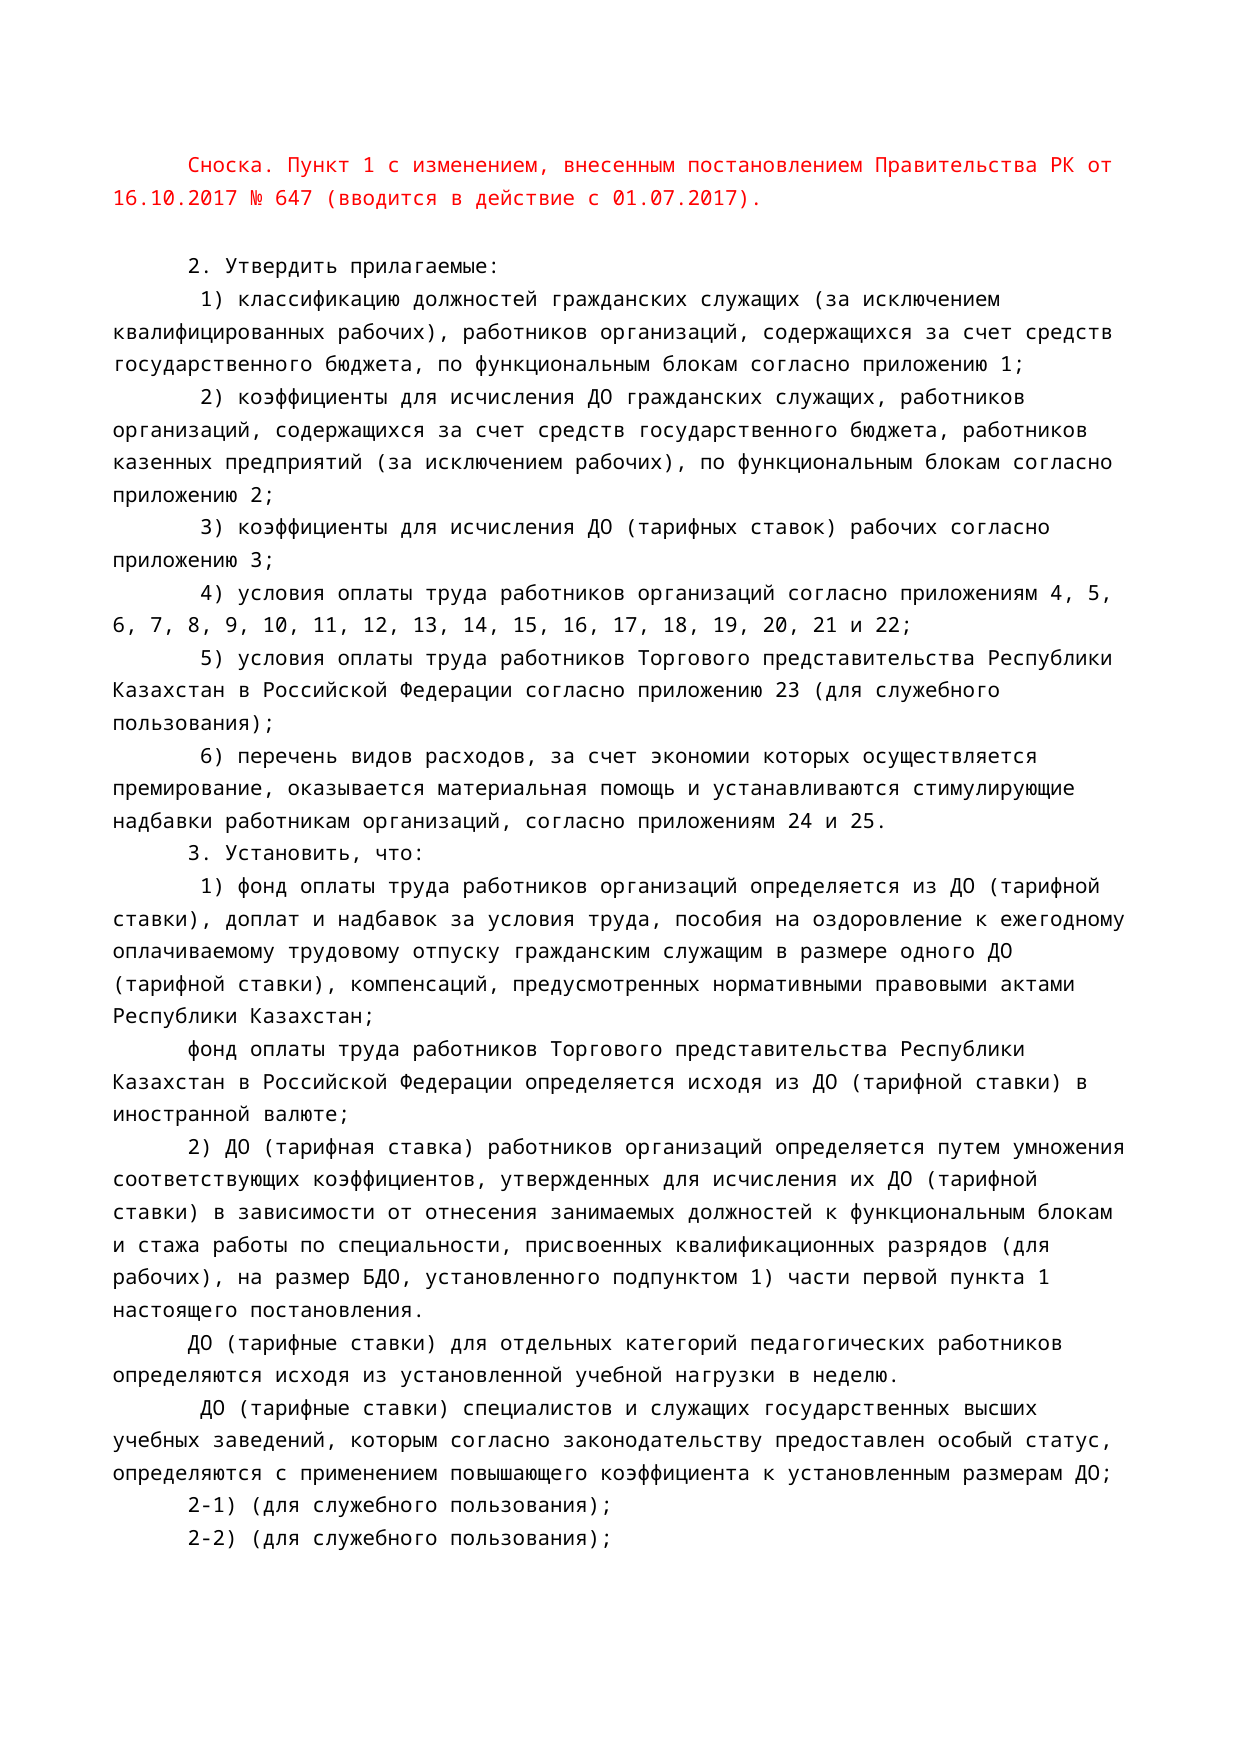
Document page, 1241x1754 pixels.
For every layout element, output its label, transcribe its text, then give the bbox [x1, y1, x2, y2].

text 5) условия оплаты труда работников Торгового представительства Республики Казахстан в Российской Федерации согласно приложению 23 (для служебного пользования); [112, 643, 1128, 737]
text ДО (тарифные ставки) специалистов и служащих государственных высших учебных заведений, которым согласно законодательству предоставлен особый статус, определяются с применением повышающего коэффициента к установленным размерам ДО; [112, 1393, 1128, 1486]
text 1) фонд оплаты труда работников организаций определяется из ДО (тарифной ставки), доплат и надбавок за условия труда, пособия на оздоровление к ежегодному оплачиваемому трудовому отпуску гражданским служащим в размере одного ДО (тарифной ставки), компенсаций, предусмотренных нормативными правовыми актами Республики Казахстан; [112, 871, 1128, 1030]
text 2-1) (для служебного пользования); [112, 1491, 1128, 1519]
text 2-2) (для служебного пользования); [112, 1523, 1128, 1552]
text 2) ДО (тарифная ставка) работников организаций определяется путем умножения соответствующих коэффициентов, утвержденных для исчисления их ДО (тарифной ставки) в зависимости от отнесения занимаемых должностей к функциональным блокам и стажа работы по специальности, присвоенных квалификационных разрядов (для рабочих), на размер БДО, установленного подпунктом 1) части первой пункта 1 настоящего постановления. [112, 1132, 1128, 1323]
text 1) классификацию должностей гражданских служащих (за исключением квалифицированных рабочих), работников организаций, содержащихся за счет средств государственного бюджета, по функциональным блокам согласно приложению 1; [112, 284, 1128, 378]
text фонд оплаты труда работников Торгового представительства Республики Казахстан в Российской Федерации определяется исходя из ДО (тарифной ставки) в иностранной валюте; [112, 1034, 1128, 1128]
text 4) условия оплаты труда работников организаций согласно приложениям 4, 5, 6, 7, 8, 9, 10, 11, 12, 13, 14, 15, 16, 17, 18, 19, 20, 21 и 22; [112, 578, 1128, 639]
text 3. Установить, что: [112, 838, 1128, 867]
text Сноска. Пункт 1 с изменением, внесенным постановлением Правительства РК от 16.10.2017 № 647 (вводится в действие с 01.07.2017). [112, 150, 1128, 247]
text 2. Утвердить прилагаемые: [112, 252, 1128, 280]
text 2) коэффициенты для исчисления ДО гражданских служащих, работников организаций, содержащихся за счет средств государственного бюджета, работников казенных предприятий (за исключением рабочих), по функциональным блокам согласно приложению 2; [112, 382, 1128, 508]
text 3) коэффициенты для исчисления ДО (тарифных ставок) рабочих согласно приложению 3; [112, 512, 1128, 573]
text ДО (тарифные ставки) для отдельных категорий педагогических работников определяются исходя из установленной учебной нагрузки в неделю. [112, 1328, 1128, 1389]
text 6) перечень видов расходов, за счет экономии которых осуществляется премирование, оказывается материальная помощь и устанавливаются стимулирующие надбавки работникам организаций, согласно приложениям 24 и 25. [112, 741, 1128, 834]
